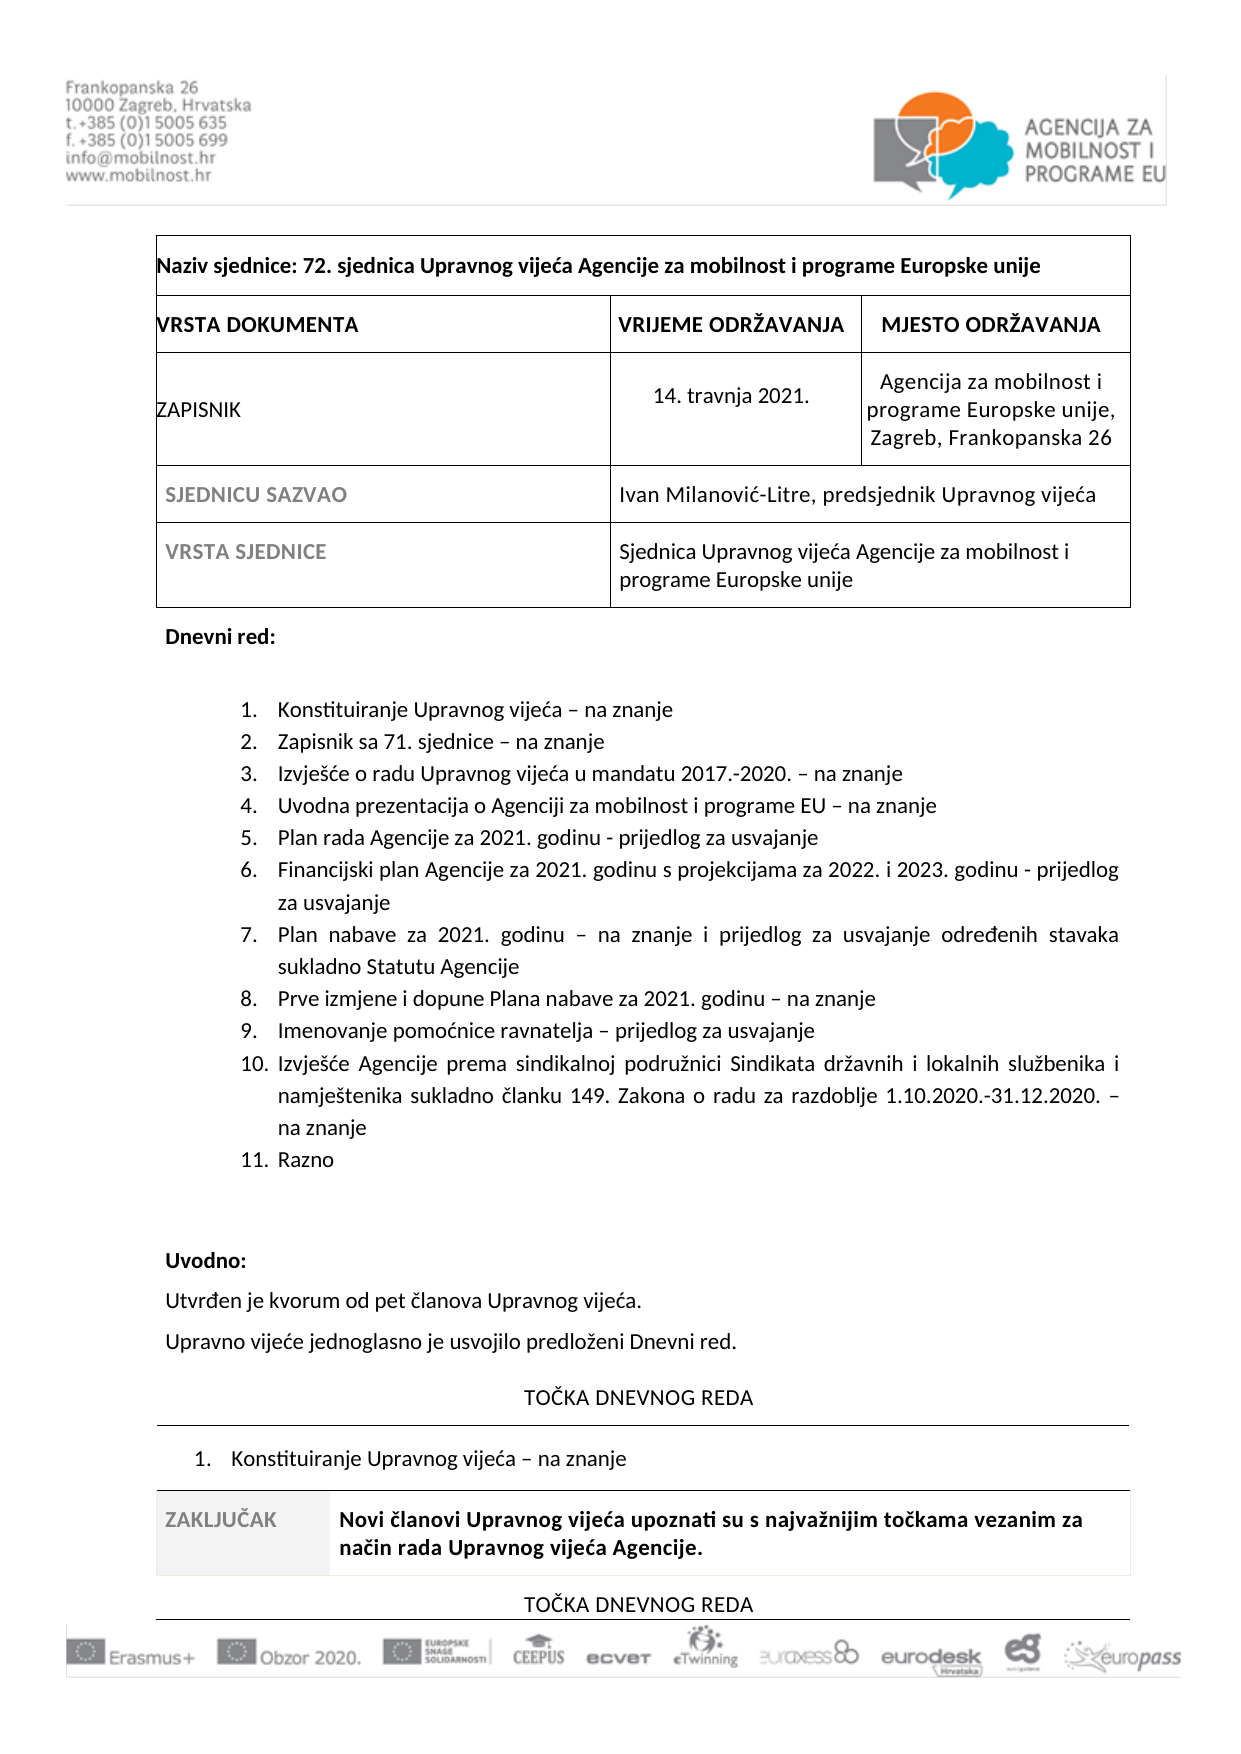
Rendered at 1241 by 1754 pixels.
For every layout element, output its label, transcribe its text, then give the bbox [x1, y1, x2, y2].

table_cell Novi članovi Upravnog vijeća upoznati su s najvažnijim točkama vezanim za način rada Upravnog vijeća Agencije. [330, 1491, 1130, 1575]
table_cell Dnevni red: Konstituiranje Upravnog vijeća – na znanje Zapisnik sa 71. sjednice – na znanje Izvješće o radu Upravnog vijeća u mandatu 2017.-2020. – na znanje Uvodna prezentacija o Agenciji za mobilnost i programe EU – na znanje Plan rada Agencije za 2021. godinu - prijedlog za usvajanje Financijski plan Agencije za 2021. godinu s projekcijama za 2022. i 2023. godinu - prijedlog za usvajanje Plan nabave za 2021. godinu – na znanje i prijedlog za usvajanje određenih stavaka sukladno Statutu Agencije Prve izmjene i dopune Plana nabave za 2021. godinu – na znanje Imenovanje pomoćnice ravnatelja – prijedlog za usvajanje Izvješće Agencije prema sindikalnoj podružnici Sindikata državnih i lokalnih službenika i namještenika sukladno članku 149. Zakona o radu za razdoblje 1.10.2020.-31.12.2020. – na znanje Razno [156, 608, 1130, 1232]
table_cell ZAKLJUČAK [157, 1491, 330, 1575]
table_cell Uvodno: Utvrđen je kvorum od pet članova Upravnog vijeća. Upravno vijeće jednoglasno je usvojilo predloženi Dnevni red. [156, 1232, 1130, 1369]
table_header Naziv sjednice: 72. sjednica Upravnog vijeća Agencije za mobilnost i programe Europske unije [157, 236, 1130, 295]
table_cell Konstituiranje Upravnog vijeća – na znanje [156, 1425, 1130, 1490]
table_cell Ivan Milanović-Litre, predsjednik Upravnog vijeća [611, 466, 1130, 522]
table_cell Agencija za mobilnost i programe Europske unije, Zagreb, Frankopanska 26 [862, 353, 1130, 465]
picture [65, 1624, 1182, 1679]
table_cell TOČKA DNEVNOG REDA [156, 1369, 1130, 1425]
table_cell MJESTO ODRŽAVANJA [862, 296, 1130, 352]
table_cell TOČKA DNEVNOG REDA [156, 1576, 1130, 1619]
table_cell 14. travnja 2021. [611, 353, 861, 465]
table_cell vrsta dokumenta [157, 296, 610, 352]
table_cell vrsta sjednice [157, 523, 610, 607]
table_cell Sjednica Upravnog vijeća Agencije za mobilnost i programe Europske unije [611, 523, 1130, 607]
table_cell ZAPISNIK [157, 353, 610, 465]
table_cell VRIJEME ODRŽAVANJA [611, 296, 861, 352]
table_cell SJEDNICU sazvaO [157, 466, 610, 522]
picture [65, 75, 1168, 207]
